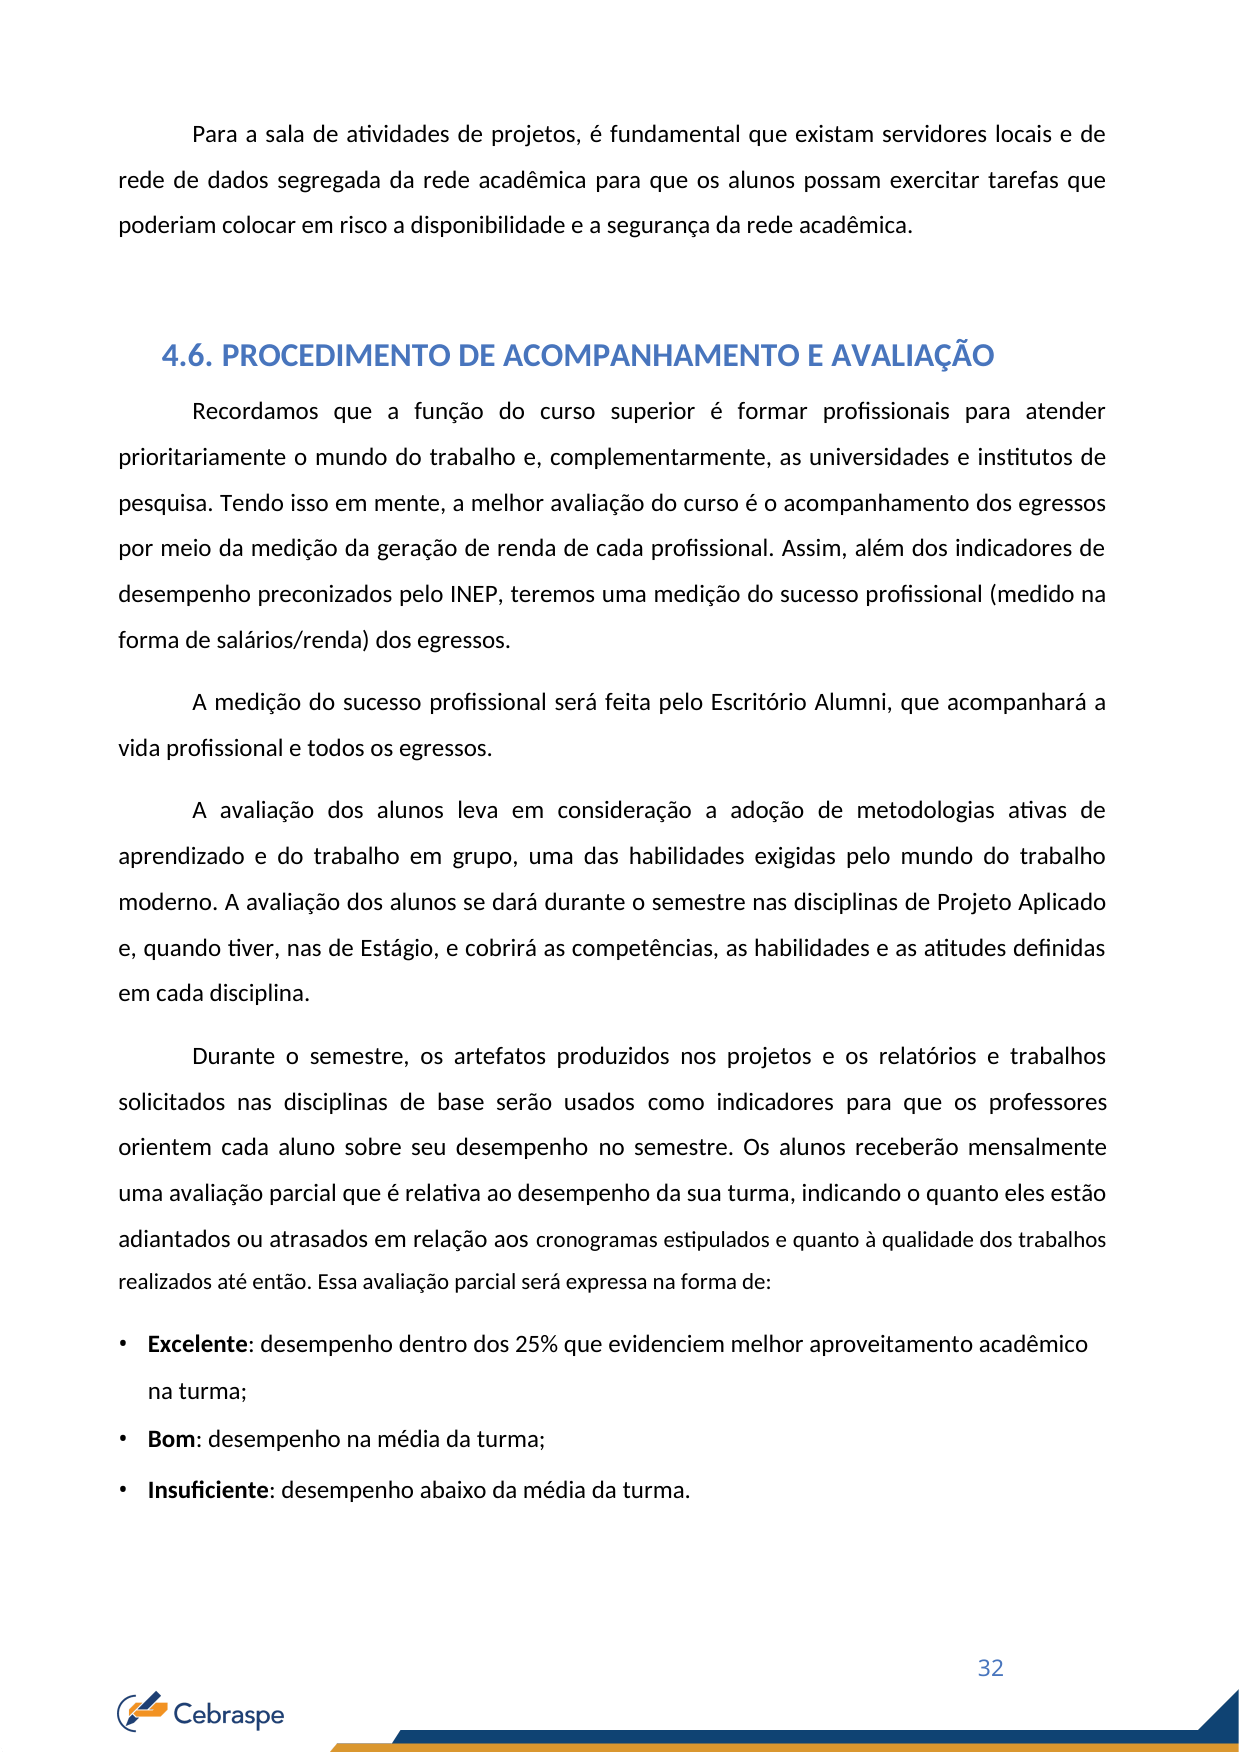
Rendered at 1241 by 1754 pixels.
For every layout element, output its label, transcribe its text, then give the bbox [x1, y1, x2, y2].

list Bom: desempenho na média da turma; [118, 1421, 1107, 1455]
text A medição do sucesso profissional será feita pelo Escritório Alumni, que acompanhará a vida profissional e todos os egressos. [118, 686, 1107, 763]
list Excelente: desempenho dentro dos 25% que evidenciem melhor aproveitamento acadêmico na turma; [118, 1326, 1107, 1406]
text Durante o semestre, os artefatos produzidos nos projetos e os relatórios e trabalhos solicitados nas disciplinas de base serão usados como indicadores para que os professores orientem cada aluno sobre seu desempenho no semestre. Os alunos receberão mensalmente uma avaliação parcial que é relativa ao desempenho da sua turma, indicando o quanto eles estão adiantados ou atrasados em relação aos cronogramas estipulados e quanto à qualidade dos trabalhos realizados até então. Essa avaliação parcial será expressa na forma de: [118, 1040, 1107, 1295]
text Recordamos que a função do curso superior é formar profissionais para atender prioritariamente o mundo do trabalho e, complementarmente, as universidades e institutos de pesquisa. Tendo isso em mente, a melhor avaliação do curso é o acompanhamento dos egressos por meio da medição da geração de renda de cada profissional. Assim, além dos indicadores de desempenho preconizados pelo INEP, teremos uma medição do sucesso profissional (medido na forma de salários/renda) dos egressos. [118, 395, 1107, 654]
text Para a sala de atividades de projetos, é fundamental que existam servidores locais e de rede de dados segregada da rede acadêmica para que os alunos possam exercitar tarefas que poderiam colocar em risco a disponibilidade e a segurança da rede acadêmica. [118, 118, 1107, 240]
text A avaliação dos alunos leva em consideração a adoção de metodologias ativas de aprendizado e do trabalho em grupo, uma das habilidades exigidas pelo mundo do trabalho moderno. A avaliação dos alunos se dará durante o semestre nas disciplinas de Projeto Aplicado e, quando tiver, nas de Estágio, e cobrirá as competências, as habilidades e as atitudes definidas em cada disciplina. [118, 794, 1107, 1008]
picture [0, 1659, 1239, 1752]
subtitle PROCEDIMENTO DE ACOMPANHAMENTO E AVALIAÇÃO [162, 334, 1107, 375]
list Insuficiente: desempenho abaixo da média da turma. [118, 1472, 1107, 1506]
